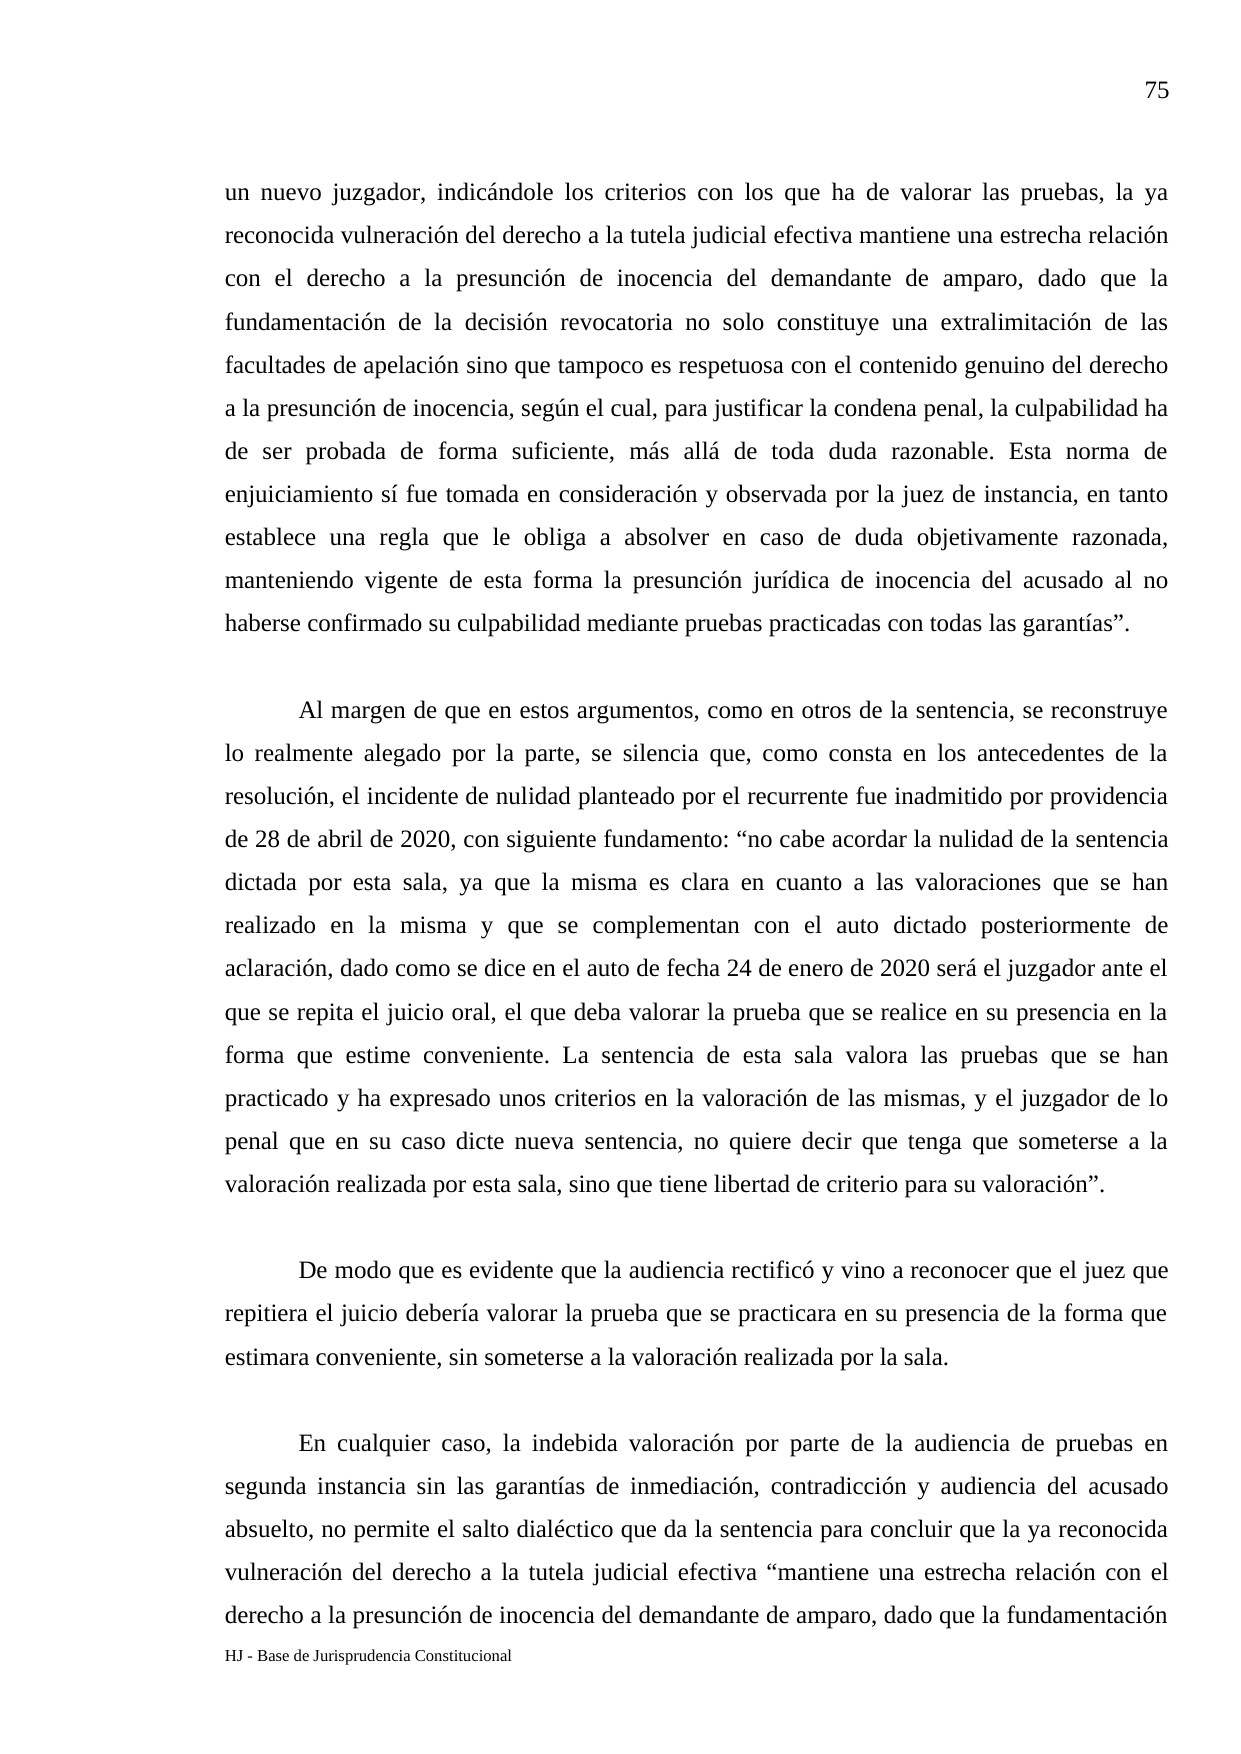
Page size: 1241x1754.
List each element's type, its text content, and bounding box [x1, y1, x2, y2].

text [224, 177, 1169, 637]
text Al margen de que en estos argumentos, como en otros de la sentencia, se reconstruye lo realmente alegado por la parte, se silencia que, como consta en los antecedentes de la resolución, el incidente de nulidad planteado por el recurrente fue inadmitido por providencia de 28 de abril de 2020, con siguiente fundamento: “no cabe acordar la nulidad de la sentencia dictada por esta sala, ya que la misma es clara en cuanto a las valoraciones que se han realizado en la misma y que se complementan con el auto dictado posteriormente de aclaración, dado como se dice en el auto de fecha 24 de enero de 2020 será el juzgador ante el que se repita el juicio oral, el que deba valorar la prueba que se realice en su presencia en la forma que estime conveniente. La sentencia de esta sala valora las pruebas que se han practicado y ha expresado unos criterios en la valoración de las mismas, y el juzgador de lo penal que en su caso dicte nueva sentencia, no quiere decir que tenga que someterse a la valoración realizada por esta sala, sino que tiene libertad de criterio para su valoración”. [224, 695, 1169, 1198]
text De modo que es evidente que la audiencia rectificó y vino a reconocer que el juez que repitiera el juicio debería valorar la prueba que se practicara en su presencia de la forma que estimara conveniente, sin someterse a la valoración realizada por la sala. [224, 1255, 1169, 1370]
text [224, 1428, 1169, 1629]
